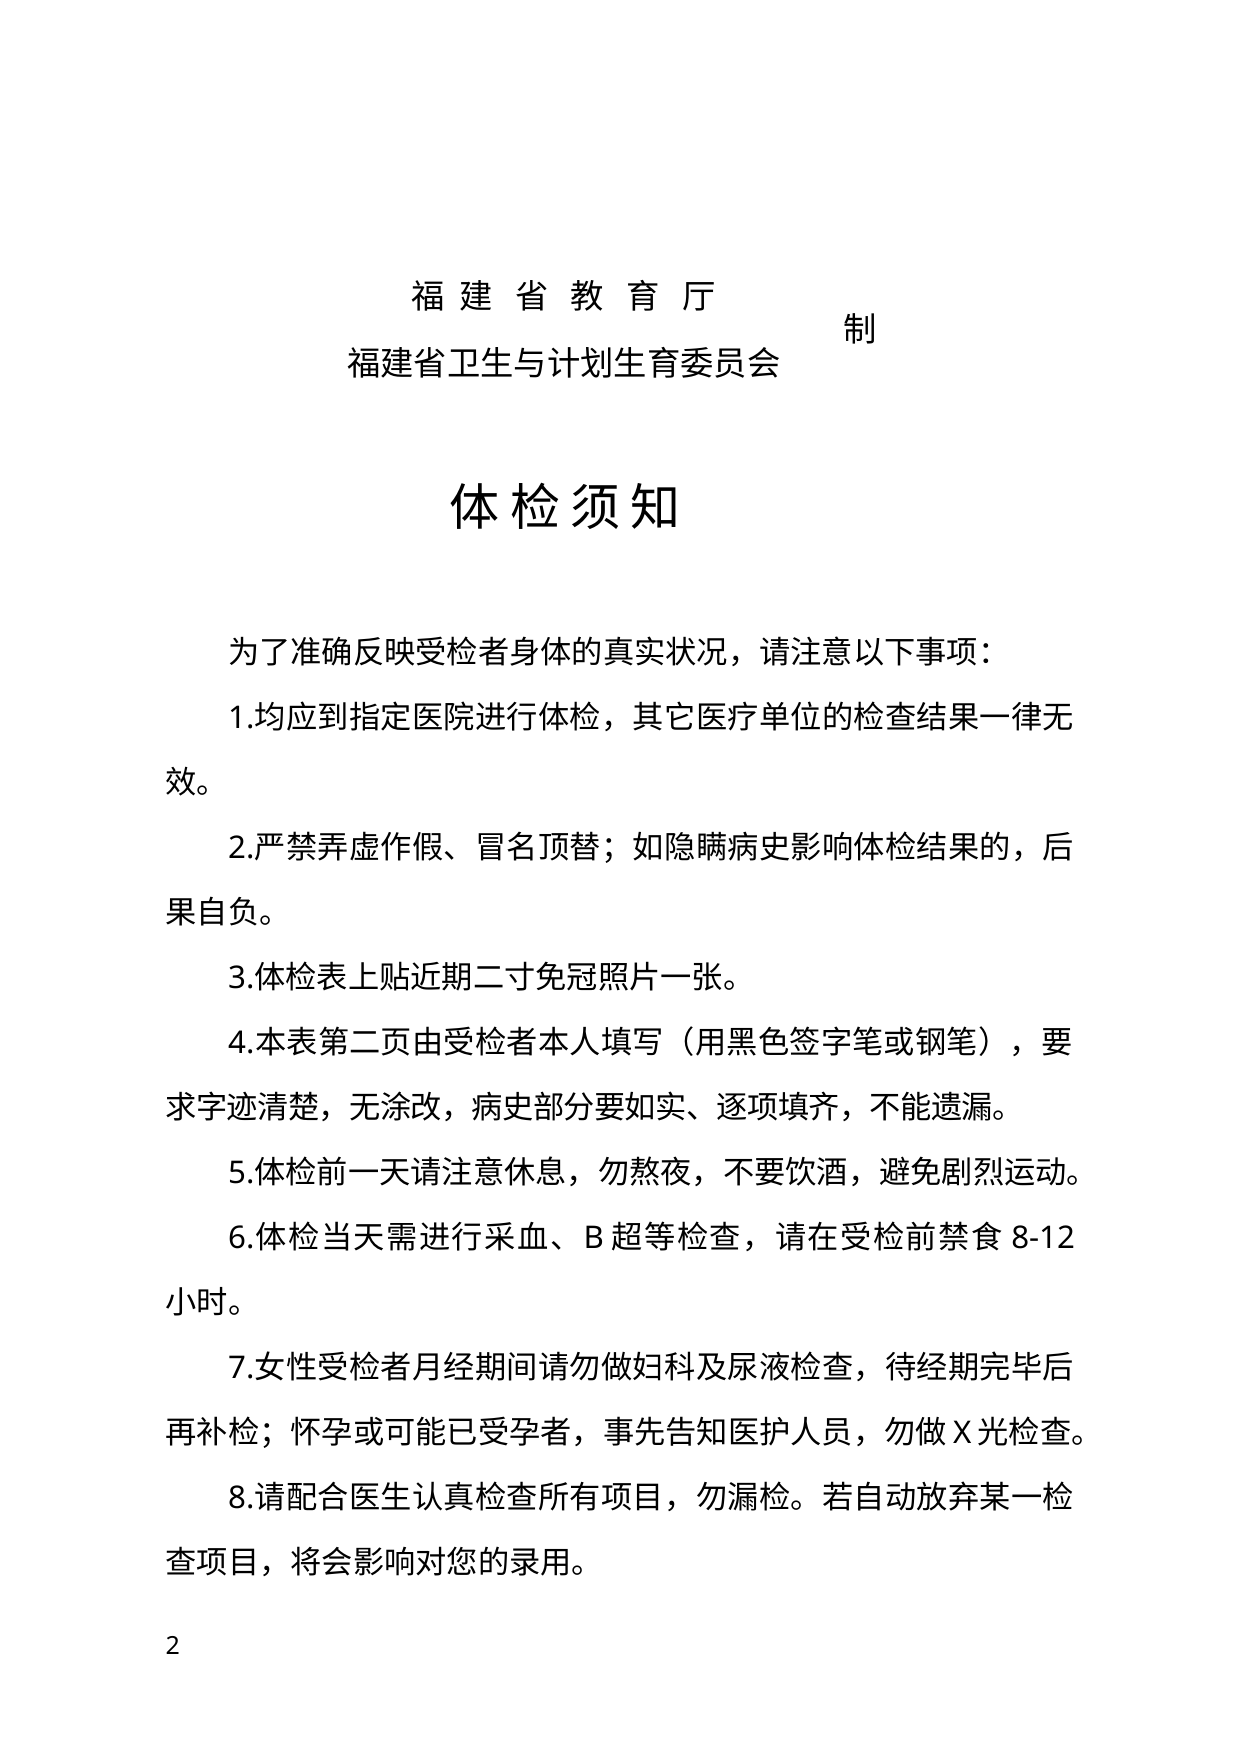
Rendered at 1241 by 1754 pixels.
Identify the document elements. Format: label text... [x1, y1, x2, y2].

text 2.严禁弄虚作假、冒名顶替；如隐瞒病史影响体检结果的，后果自负。 [165, 812, 1075, 942]
text 1.均应到指定医院进行体检，其它医疗单位的检查结果一律无效。 [165, 682, 1075, 812]
text 3.体检表上贴近期二寸免冠照片一张。 [165, 942, 1075, 1007]
text 7.女性受检者月经期间请勿做妇科及尿液检查，待经期完毕后再补检；怀孕或可能已受孕者，事先告知医护人员，勿做X光检查。 [165, 1332, 1075, 1462]
table_header 福 建 省 教 育 厅 [317, 270, 809, 318]
text 5.体检前一天请注意休息，勿熬夜，不要饮酒，避免剧烈运动。 [165, 1137, 1075, 1202]
table_cell 福建省卫生与计划生育委员会 [317, 319, 809, 384]
text 4.本表第二页由受检者本人填写（用黑色签字笔或钢笔），要求字迹清楚，无涂改，病史部分要如实、逐项填齐，不能遗漏。 [165, 1007, 1075, 1137]
text 体检须知 [165, 454, 1075, 552]
text 6.体检当天需进行采血、B超等检查，请在受检前禁食8-12小时。 [165, 1202, 1075, 1332]
text 为了准确反映受检者身体的真实状况，请注意以下事项： [165, 617, 1075, 682]
table_header 制 [810, 270, 911, 384]
text 8.请配合医生认真检查所有项目，勿漏检。若自动放弃某一检查项目，将会影响对您的录用。 [165, 1462, 1075, 1592]
